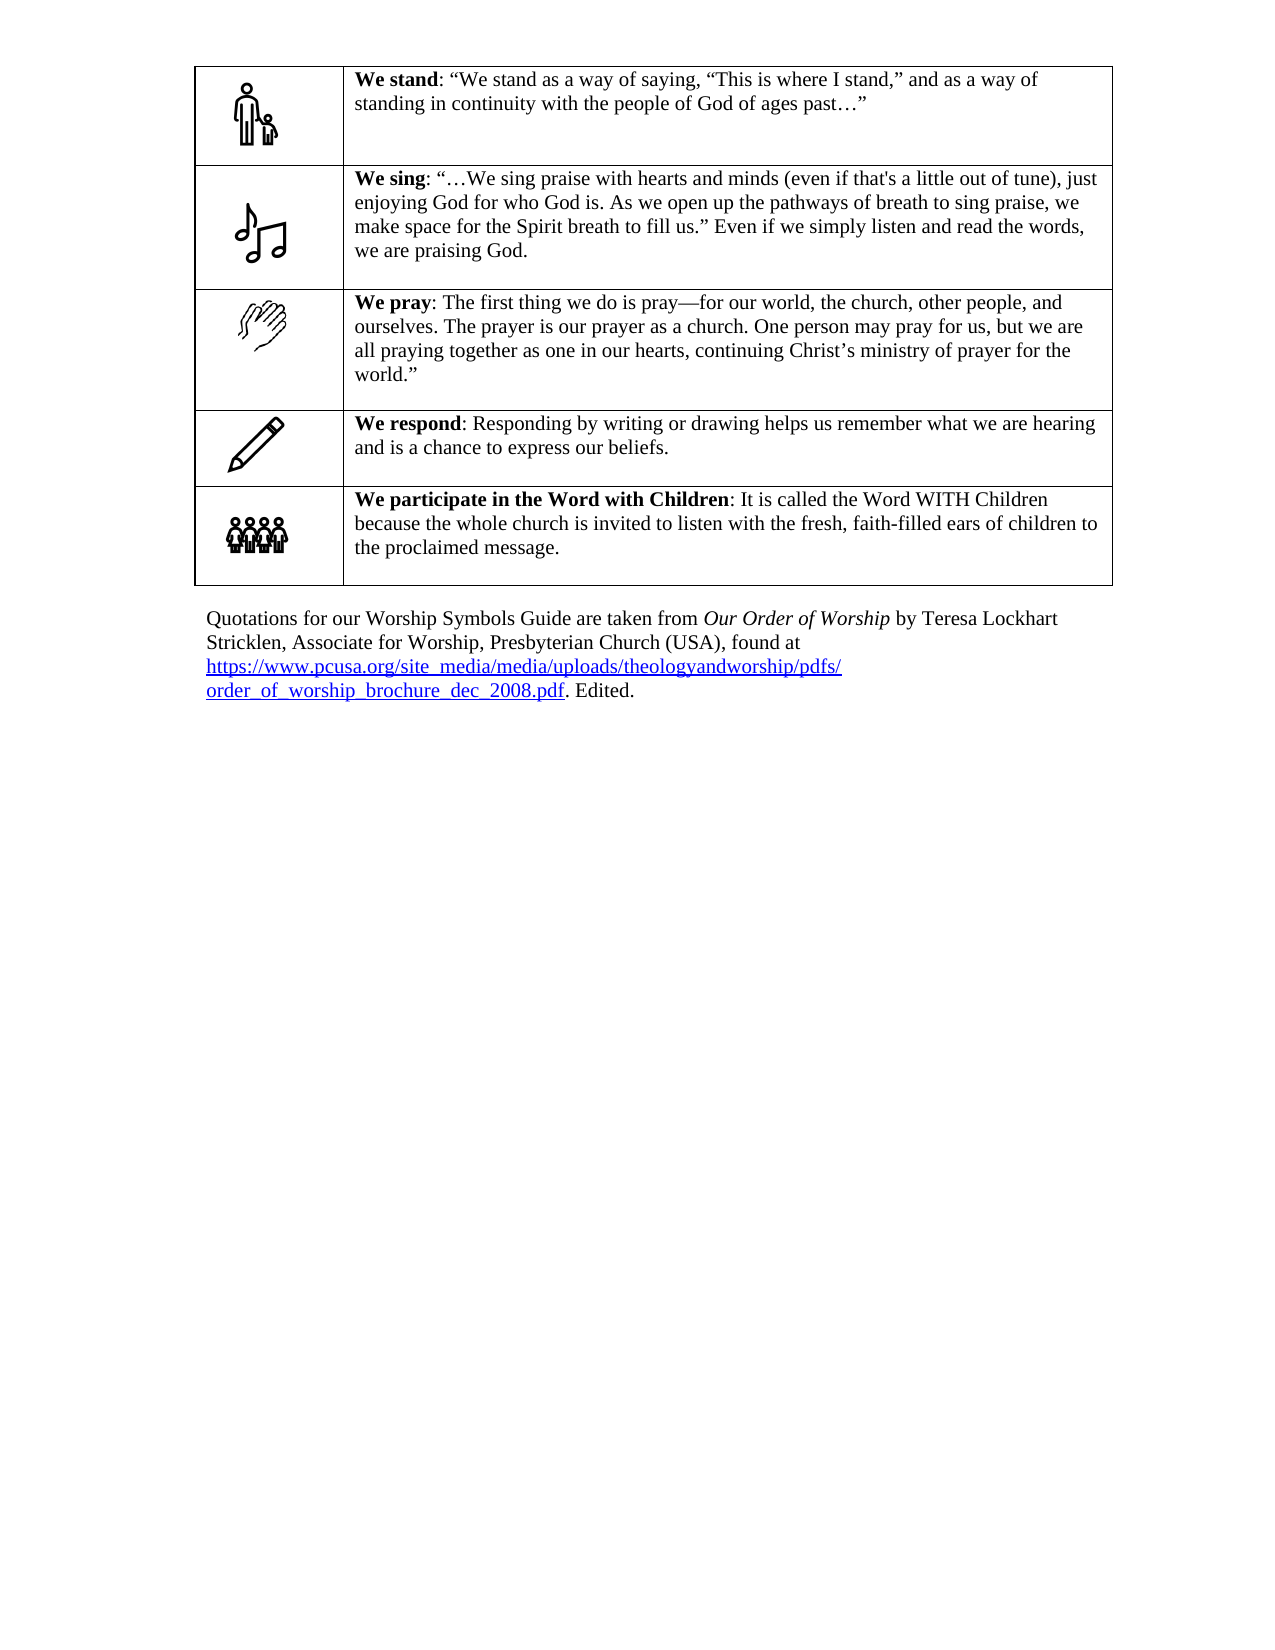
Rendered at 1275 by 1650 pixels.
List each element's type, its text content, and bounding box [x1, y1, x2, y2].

table_cell We participate in the Word with Children: It is called the Word WITH Children because the whole church is invited to listen with the fresh, faith-filled ears of children to the proclaimed message. [344, 487, 1112, 585]
picture [223, 412, 289, 477]
table_header We stand: “We stand as a way of saying, “This is where I stand,” and as a way of standing in continuity with the people of God of ages past…” [344, 67, 1112, 165]
table_cell [196, 290, 343, 410]
table_header [196, 67, 343, 165]
table_cell We respond: Responding by writing or drawing helps us remember what we are hearing and is a chance to express our beliefs. [344, 411, 1112, 486]
table_cell [196, 411, 343, 486]
picture [219, 77, 293, 151]
table_cell [196, 166, 343, 289]
picture [223, 502, 291, 570]
table_cell We sing: “…We sing praise with hearts and minds (even if that's a little out of tune), just enjoying God for who God is. As we open up the pathways of breath to sing praise, we make space for the Spirit breath to fill us.” Even if we simply listen and read the words, we are praising God. [344, 166, 1112, 289]
table_cell [196, 487, 343, 585]
picture [223, 195, 298, 271]
table_cell We pray: The first thing we do is pray—for our world, the church, other people, and ourselves. The prayer is our prayer as a church. One person may pray for us, but we are all praying together as one in our hearts, continuing Christ’s ministry of prayer for the world.” [344, 290, 1112, 410]
text Quotations for our Worship Symbols Guide are taken from Our Order of Worship by Teresa Lockhart Stricklen, Associate for Worship, Presbyterian Church (USA), found at https://www.pcusa.org/site_media/media/uploads/theologyandworship/pdfs/order_of_worship_brochure_dec_2008.pdf. Edited. [206, 606, 1125, 702]
picture [232, 293, 289, 358]
